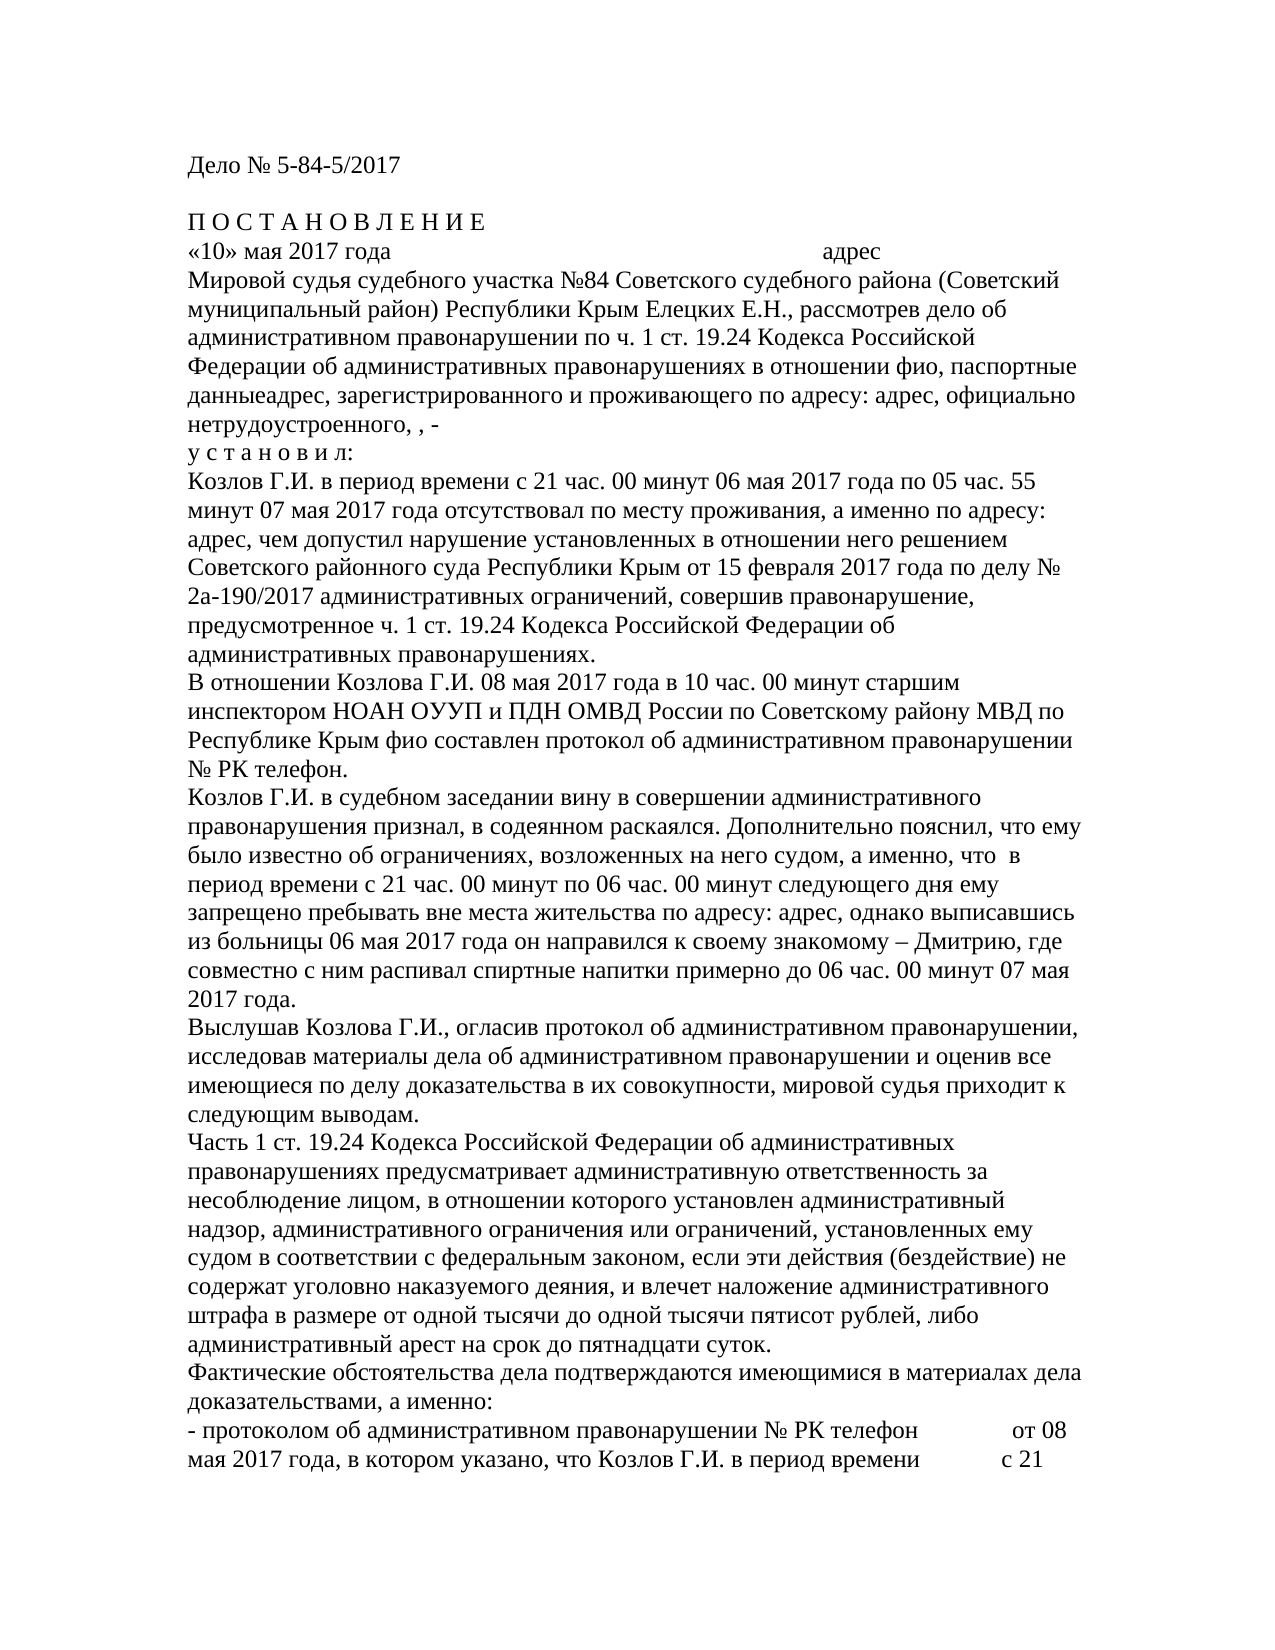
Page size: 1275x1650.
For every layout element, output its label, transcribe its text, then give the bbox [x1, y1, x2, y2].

text В отношении Козлова Г.И. 08 мая 2017 года в 10 час. 00 минут старшим инспектором НОАН ОУУП и ПДН ОМВД России по Советскому району МВД по Республике Крым фио составлен протокол об административном правонарушении № РК телефон. [187, 667, 1087, 782]
text Выслушав Козлова Г.И., огласив протокол об административном правонарушении, исследовав материалы дела об административном правонарушении и оценив все имеющиеся по делу доказательства в их совокупности, мировой судья приходит к следующим выводам. [187, 1012, 1087, 1127]
text Мировой судья судебного участка №84 Советского судебного района (Советский муниципальный район) Республики Крым Елецких Е.Н., рассмотрев дело об административном правонарушении по ч. 1 ст. 19.24 Кодекса Российской Федерации об административных правонарушениях в отношении фио, паспортные данныеадрес, зарегистрированного и проживающего по адресу: адрес, официально нетрудоустроенного, , - [187, 265, 1087, 437]
text «10» мая 2017 года адрес [187, 236, 1087, 265]
text П О С Т А Н О В Л Е Н И Е [187, 207, 1087, 236]
text Дело № 5-84-5/2017 [187, 150, 1087, 179]
text у с т а н о в и л: [187, 437, 1087, 466]
text Козлов Г.И. в период времени с 21 час. 00 минут 06 мая 2017 года по 05 час. 55 минут 07 мая 2017 года отсутствовал по месту проживания, а именно по адресу: адрес, чем допустил нарушение установленных в отношении него решением Советского районного суда Республики Крым от 15 февраля 2017 года по делу № 2а-190/2017 административных ограничений, совершив правонарушение, предусмотренное ч. 1 ст. 19.24 Кодекса Российской Федерации об административных правонарушениях. [187, 466, 1087, 667]
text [187, 1415, 1087, 1472]
text Часть 1 ст. 19.24 Кодекса Российской Федерации об административных правонарушениях предусматривает административную ответственность за несоблюдение лицом, в отношении которого установлен административный надзор, административного ограничения или ограничений, установленных ему судом в соответствии с федеральным законом, если эти действия (бездействие) не содержат уголовно наказуемого деяния, и влечет наложение административного штрафа в размере от одной тысячи до одной тысячи пятисот рублей, либо административный арест на срок до пятнадцати суток. [187, 1127, 1087, 1357]
text Козлов Г.И. в судебном заседании вину в совершении административного правонарушения признал, в содеянном раскаялся. Дополнительно пояснил, что ему было известно об ограничениях, возложенных на него судом, а именно, что в период времени с 21 час. 00 минут по 06 час. 00 минут следующего дня ему запрещено пребывать вне места жительства по адресу: адрес, однако выписавшись из больницы 06 мая 2017 года он направился к своему знакомому – Дмитрию, где совместно с ним распивал спиртные напитки примерно до 06 час. 00 минут 07 мая 2017 года. [187, 782, 1087, 1012]
text Фактические обстоятельства дела подтверждаются имеющимися в материалах дела доказательствами, а именно: [187, 1357, 1087, 1415]
